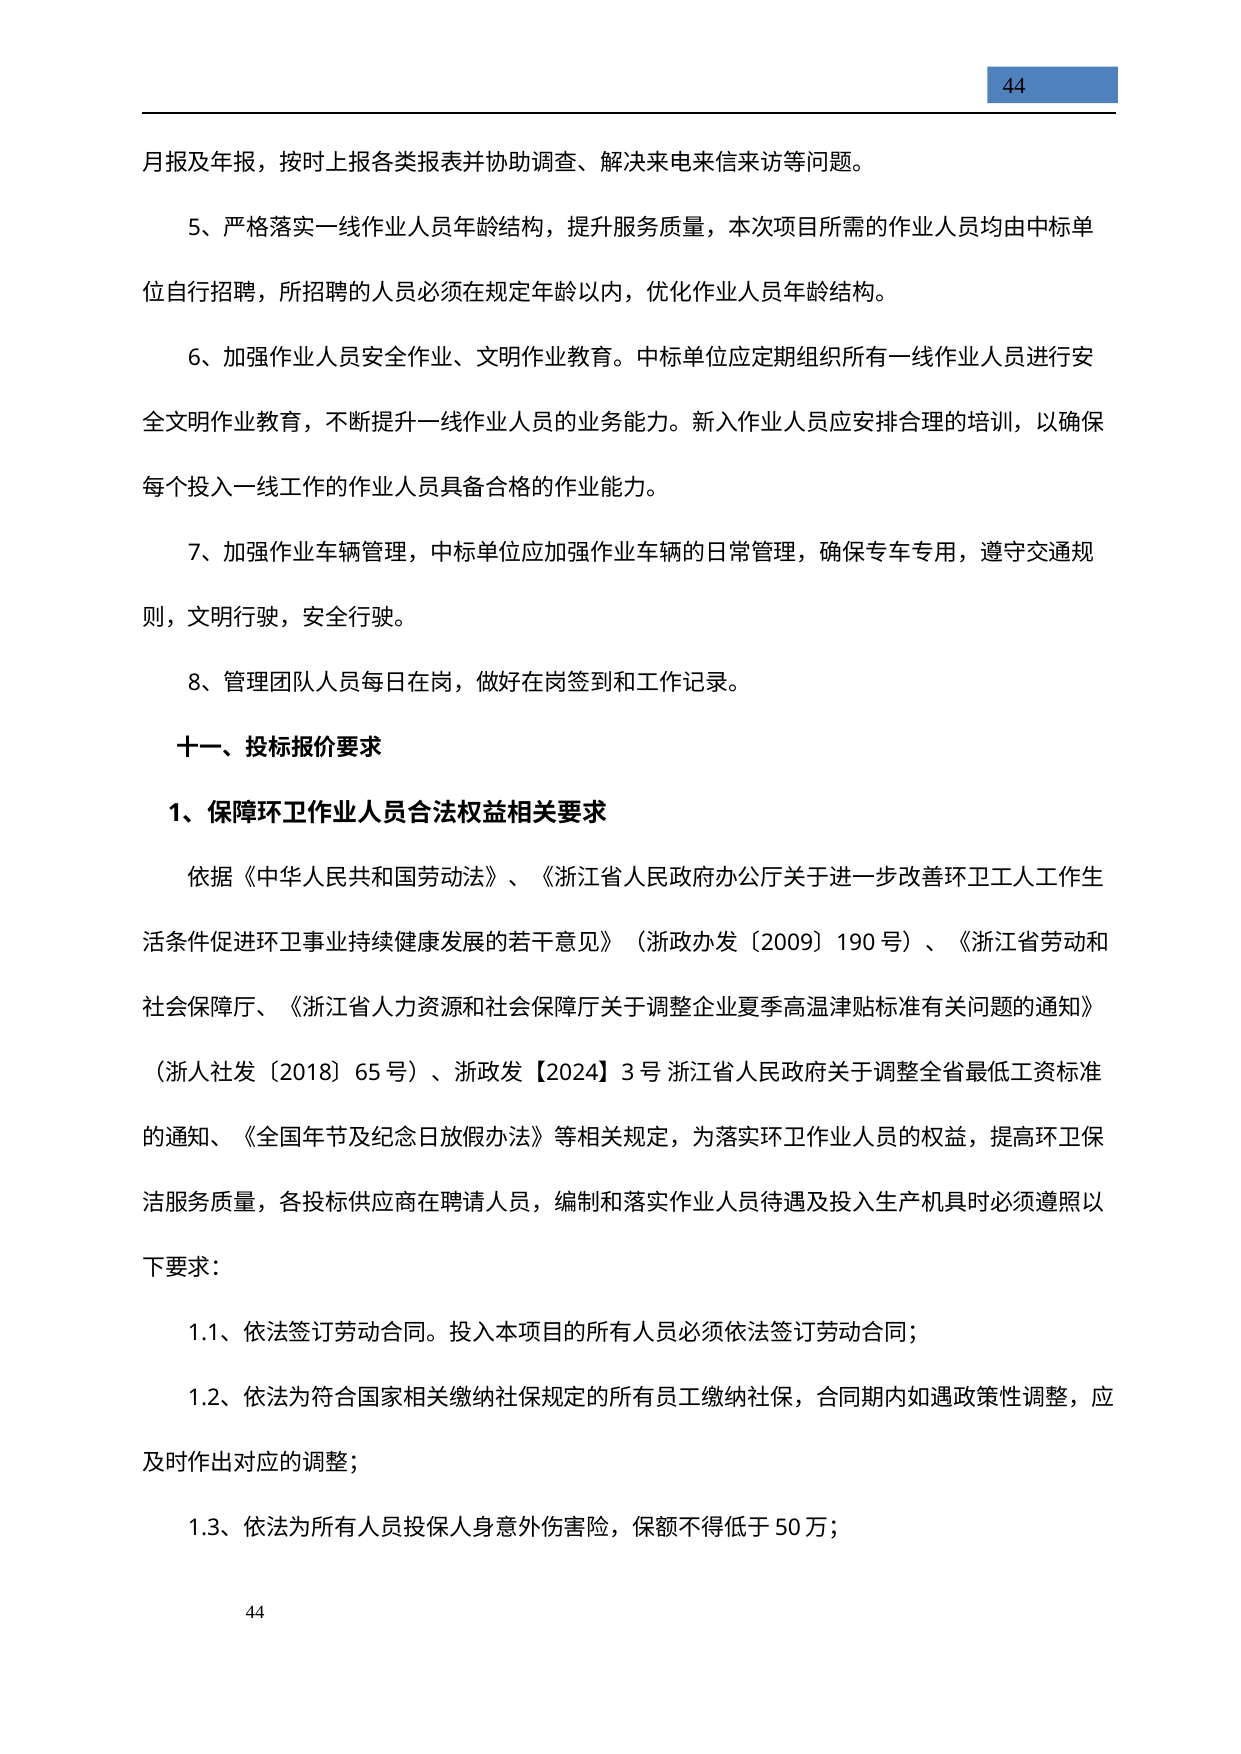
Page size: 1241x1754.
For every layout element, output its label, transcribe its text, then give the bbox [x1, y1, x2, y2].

text 1、保障环卫作业人员合法权益相关要求 [142, 778, 1116, 843]
text 1.3、依法为所有人员投保人身意外伤害险，保额不得低于50万； [142, 1493, 1116, 1558]
text 十一、投标报价要求 [142, 713, 1116, 778]
text 依据《中华人民共和国劳动法》、《浙江省人民政府办公厅关于进一步改善环卫工人工作生活条件促进环卫事业持续健康发展的若干意见》（浙政办发〔2009〕190号）、《浙江省劳动和社会保障厅、《浙江省人力资源和社会保障厅关于调整企业夏季高温津贴标准有关问题的通知》（浙人社发〔2018〕65号）、浙政发【2024】3号 浙江省人民政府关于调整全省最低工资标准的通知、《全国年节及纪念日放假办法》等相关规定，为落实环卫作业人员的权益，提高环卫保洁服务质量，各投标供应商在聘请人员，编制和落实作业人员待遇及投入生产机具时必须遵照以下要求： [142, 843, 1116, 1298]
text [142, 128, 1116, 193]
text 1.2、依法为符合国家相关缴纳社保规定的所有员工缴纳社保，合同期内如遇政策性调整，应及时作出对应的调整； [142, 1363, 1116, 1493]
text 5、严格落实一线作业人员年龄结构，提升服务质量，本次项目所需的作业人员均由中标单位自行招聘，所招聘的人员必须在规定年龄以内，优化作业人员年龄结构。 [142, 193, 1116, 323]
text 1.1、依法签订劳动合同。投入本项目的所有人员必须依法签订劳动合同； [142, 1298, 1116, 1363]
text 7、加强作业车辆管理，中标单位应加强作业车辆的日常管理，确保专车专用，遵守交通规则，文明行驶，安全行驶。 [142, 518, 1116, 648]
text 8、管理团队人员每日在岗，做好在岗签到和工作记录。 [142, 648, 1116, 713]
text 6、加强作业人员安全作业、文明作业教育。中标单位应定期组织所有一线作业人员进行安全文明作业教育，不断提升一线作业人员的业务能力。新入作业人员应安排合理的培训，以确保每个投入一线工作的作业人员具备合格的作业能力。 [142, 323, 1116, 518]
